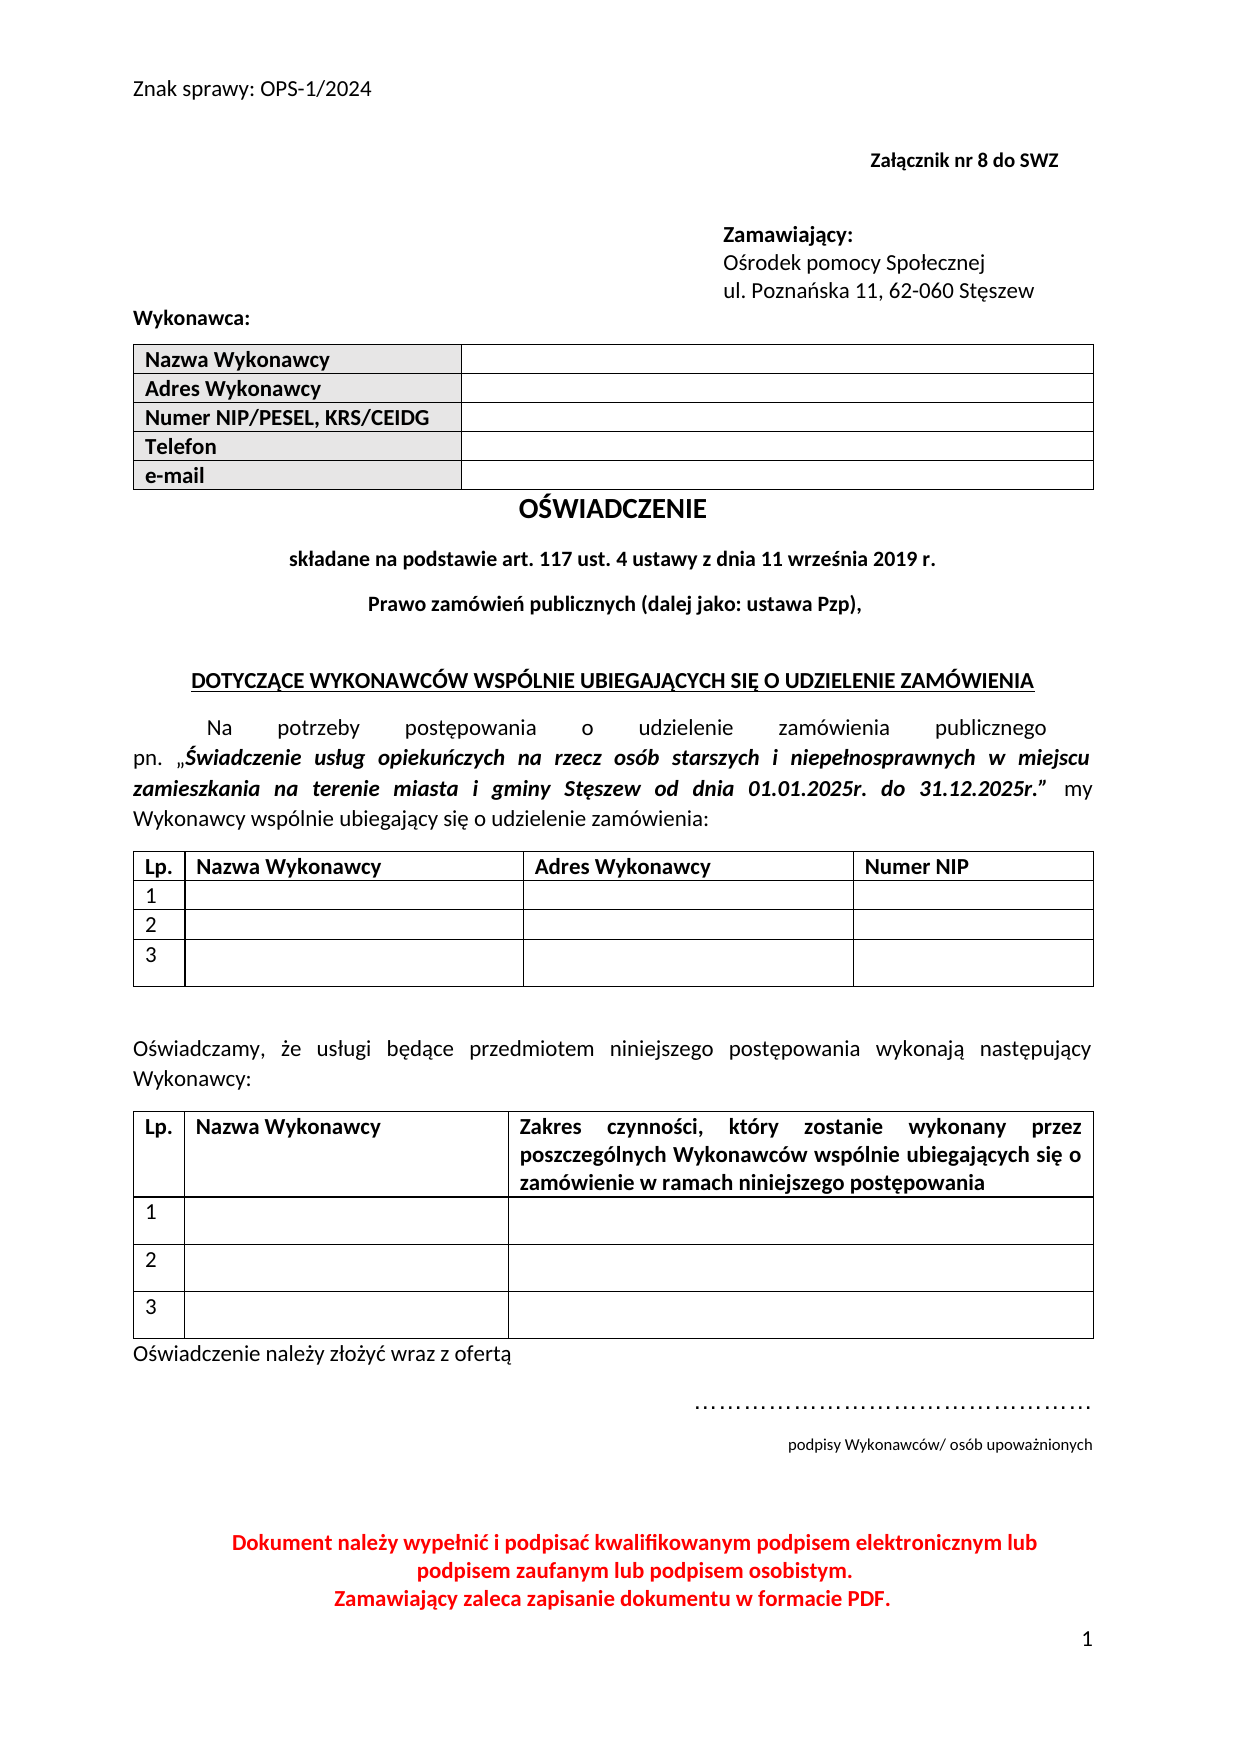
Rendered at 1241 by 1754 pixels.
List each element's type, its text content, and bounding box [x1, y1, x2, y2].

table_cell 2 [134, 1245, 184, 1291]
text podpisem zaufanym lub podpisem osobistym. [177, 1556, 1093, 1584]
table_header [462, 345, 1093, 373]
text Oświadczamy, że usługi będące przedmiotem niniejszego postępowania wykonają następujący Wykonawcy: [133, 1034, 1093, 1092]
table_cell [462, 432, 1093, 460]
text OŚWIADCZENIE [133, 490, 1093, 526]
text Oświadczenie należy złożyć wraz z ofertą [133, 1339, 1093, 1367]
table_cell [509, 1292, 1093, 1338]
text podpisy Wykonawców/ osób upoważnionych [133, 1434, 1093, 1454]
text Dokument należy wypełnić i podpisać kwalifikowanym podpisem elektronicznym lub [177, 1528, 1093, 1556]
table_header Lp. [134, 852, 184, 880]
table_cell [854, 910, 1093, 939]
table_cell 2 [134, 910, 184, 939]
table_cell 3 [134, 1292, 184, 1338]
table_cell [185, 1245, 508, 1291]
table_cell [854, 881, 1093, 909]
table_header Adres Wykonawcy [524, 852, 853, 880]
table_cell [524, 940, 853, 986]
table_header Nazwa Wykonawcy [185, 1112, 508, 1196]
table_cell Adres Wykonawcy [134, 374, 461, 402]
table_cell 1 [134, 881, 184, 909]
table_cell 1 [134, 1198, 184, 1244]
text Zamawiający: [649, 220, 1093, 248]
text Ośrodek pomocy Społecznej [649, 248, 1093, 276]
table_cell [509, 1245, 1093, 1291]
table_cell [186, 940, 523, 986]
table_header Lp. [134, 1112, 184, 1196]
text składane na podstawie art. 117 ust. 4 ustawy z dnia 11 września 2019 r. [133, 545, 1093, 572]
table_cell [462, 374, 1093, 402]
table_cell [462, 461, 1093, 489]
text Załącznik nr 8 do SWZ [797, 148, 1093, 173]
text Wykonawca: [133, 304, 1093, 330]
table_header Zakres czynności, który zostanie wykonany przez poszczególnych Wykonawców wspólnie ubiegających się o zamówienie w ramach niniejszego postępowania [509, 1112, 1093, 1196]
text ul. Poznańska 11, 62-060 Stęszew [649, 276, 1093, 304]
text DOTYCZĄCE WYKONAWCÓW WSPÓLNIE UBIEGAJĄCYCH SIĘ O UDZIELENIE ZAMÓWIENIA [133, 666, 1093, 694]
table_cell e-mail [134, 461, 461, 489]
table_cell Telefon [134, 432, 461, 460]
table_cell [185, 1198, 508, 1244]
table_cell [462, 403, 1093, 431]
table_cell [185, 1292, 508, 1338]
text Zamawiający zaleca zapisanie dokumentu w formacie PDF. [133, 1584, 1093, 1612]
table_cell [186, 910, 523, 939]
table_cell 3 [134, 940, 184, 986]
table_header Numer NIP [854, 852, 1093, 880]
text Prawo zamówień publicznych (dalej jako: ustawa Pzp), [133, 591, 1093, 617]
table_cell [186, 881, 523, 909]
table_cell [509, 1198, 1093, 1244]
table_header Nazwa Wykonawcy [186, 852, 523, 880]
text ………………………………………… [133, 1386, 1093, 1415]
table_cell Numer NIP/PESEL, KRS/CEIDG [134, 403, 461, 431]
text Na potrzeby postępowania o udzielenie zamówienia publicznego pn. „Świadczenie usług opiekuńczych na rzecz osób starszych i niepełnosprawnych w miejscu zamieszkania na terenie miasta i gminy Stęszew od dnia 01.01.2025r. do 31.12.2025r.” my Wykonawcy wspólnie ubiegający się o udzielenie zamówienia: [133, 713, 1093, 832]
table_cell [524, 910, 853, 939]
table_cell [854, 940, 1093, 986]
table_cell [524, 881, 853, 909]
table_header Nazwa Wykonawcy [134, 345, 461, 373]
